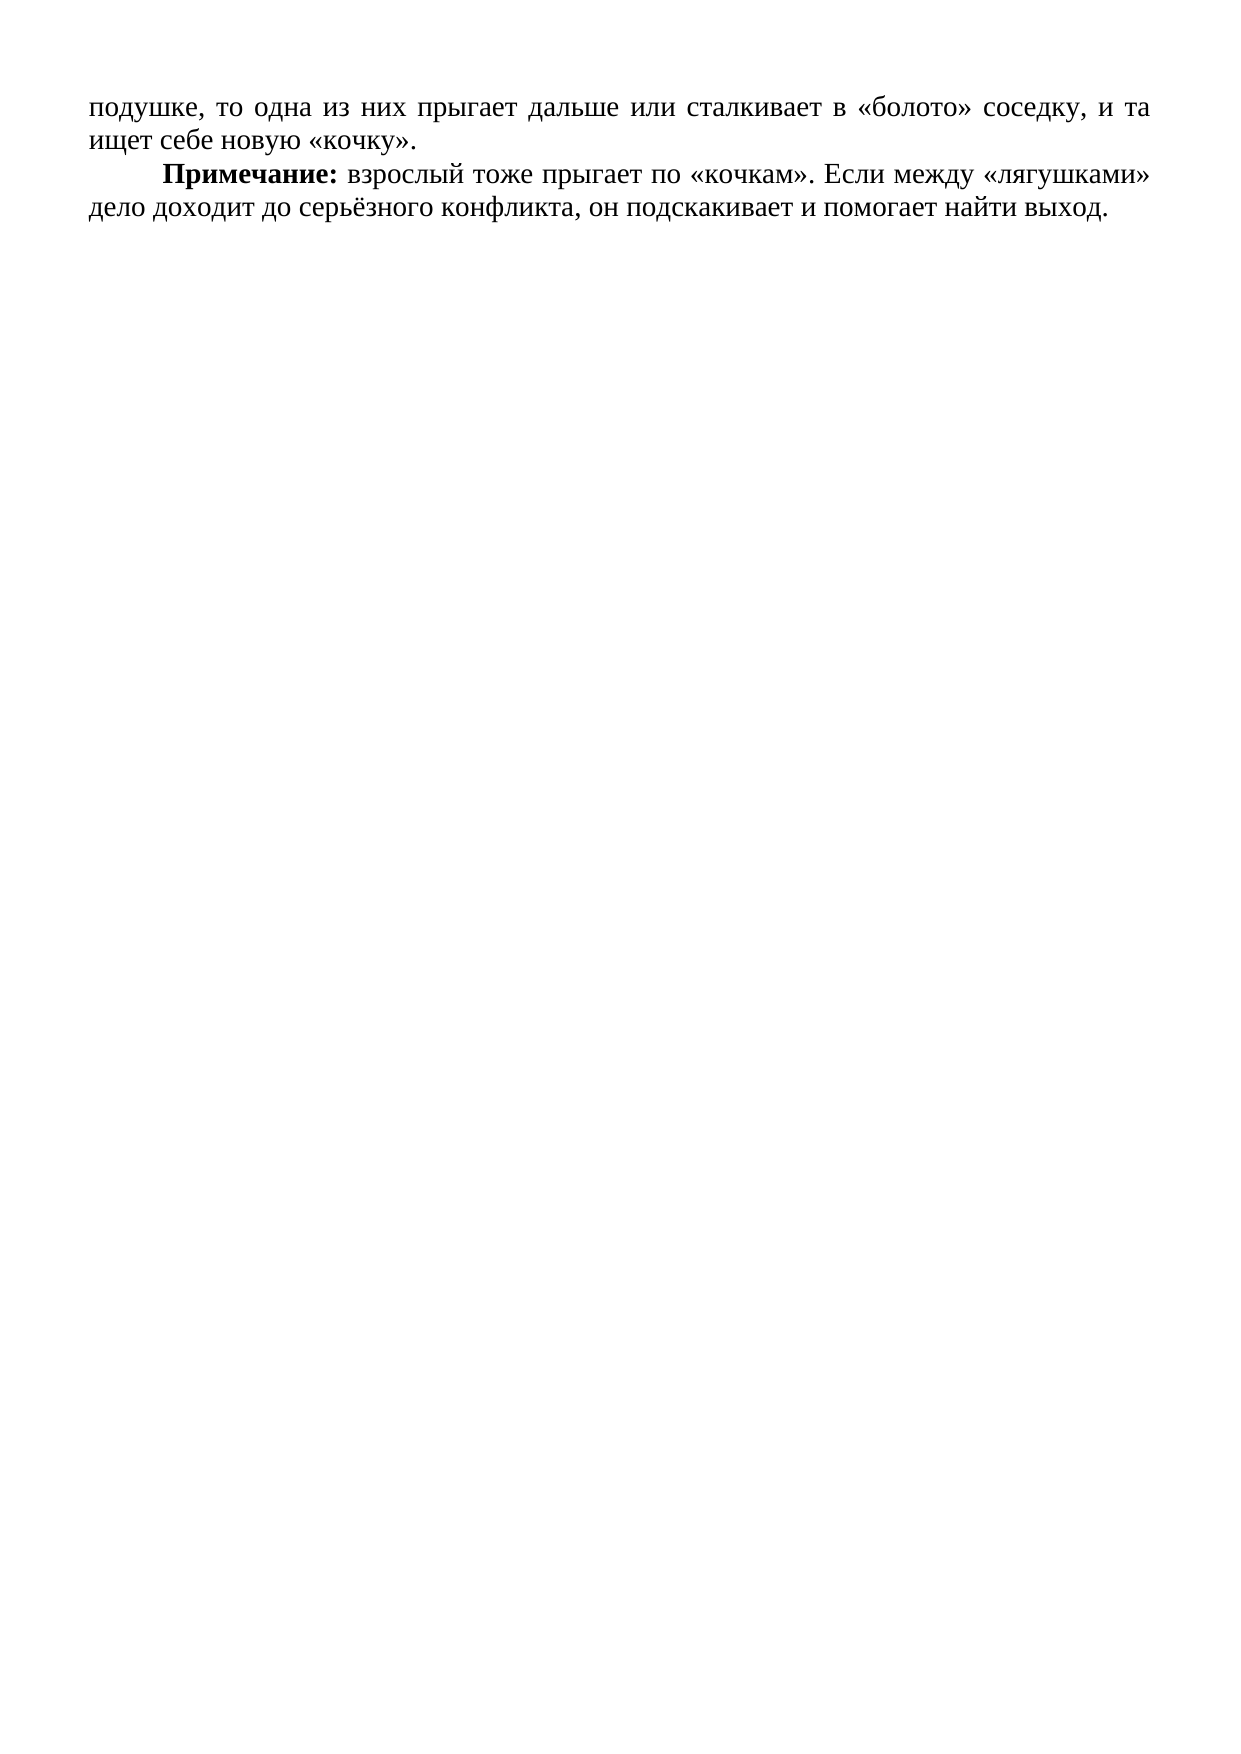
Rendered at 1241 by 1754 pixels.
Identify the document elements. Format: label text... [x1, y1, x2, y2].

text Примечание: взрослый тоже прыгает по «кочкам». Если между «лягушками» дело доходит до серьёзного конфликта, он подскакивает и помогает найти выход. [89, 156, 1152, 223]
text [89, 89, 1152, 156]
